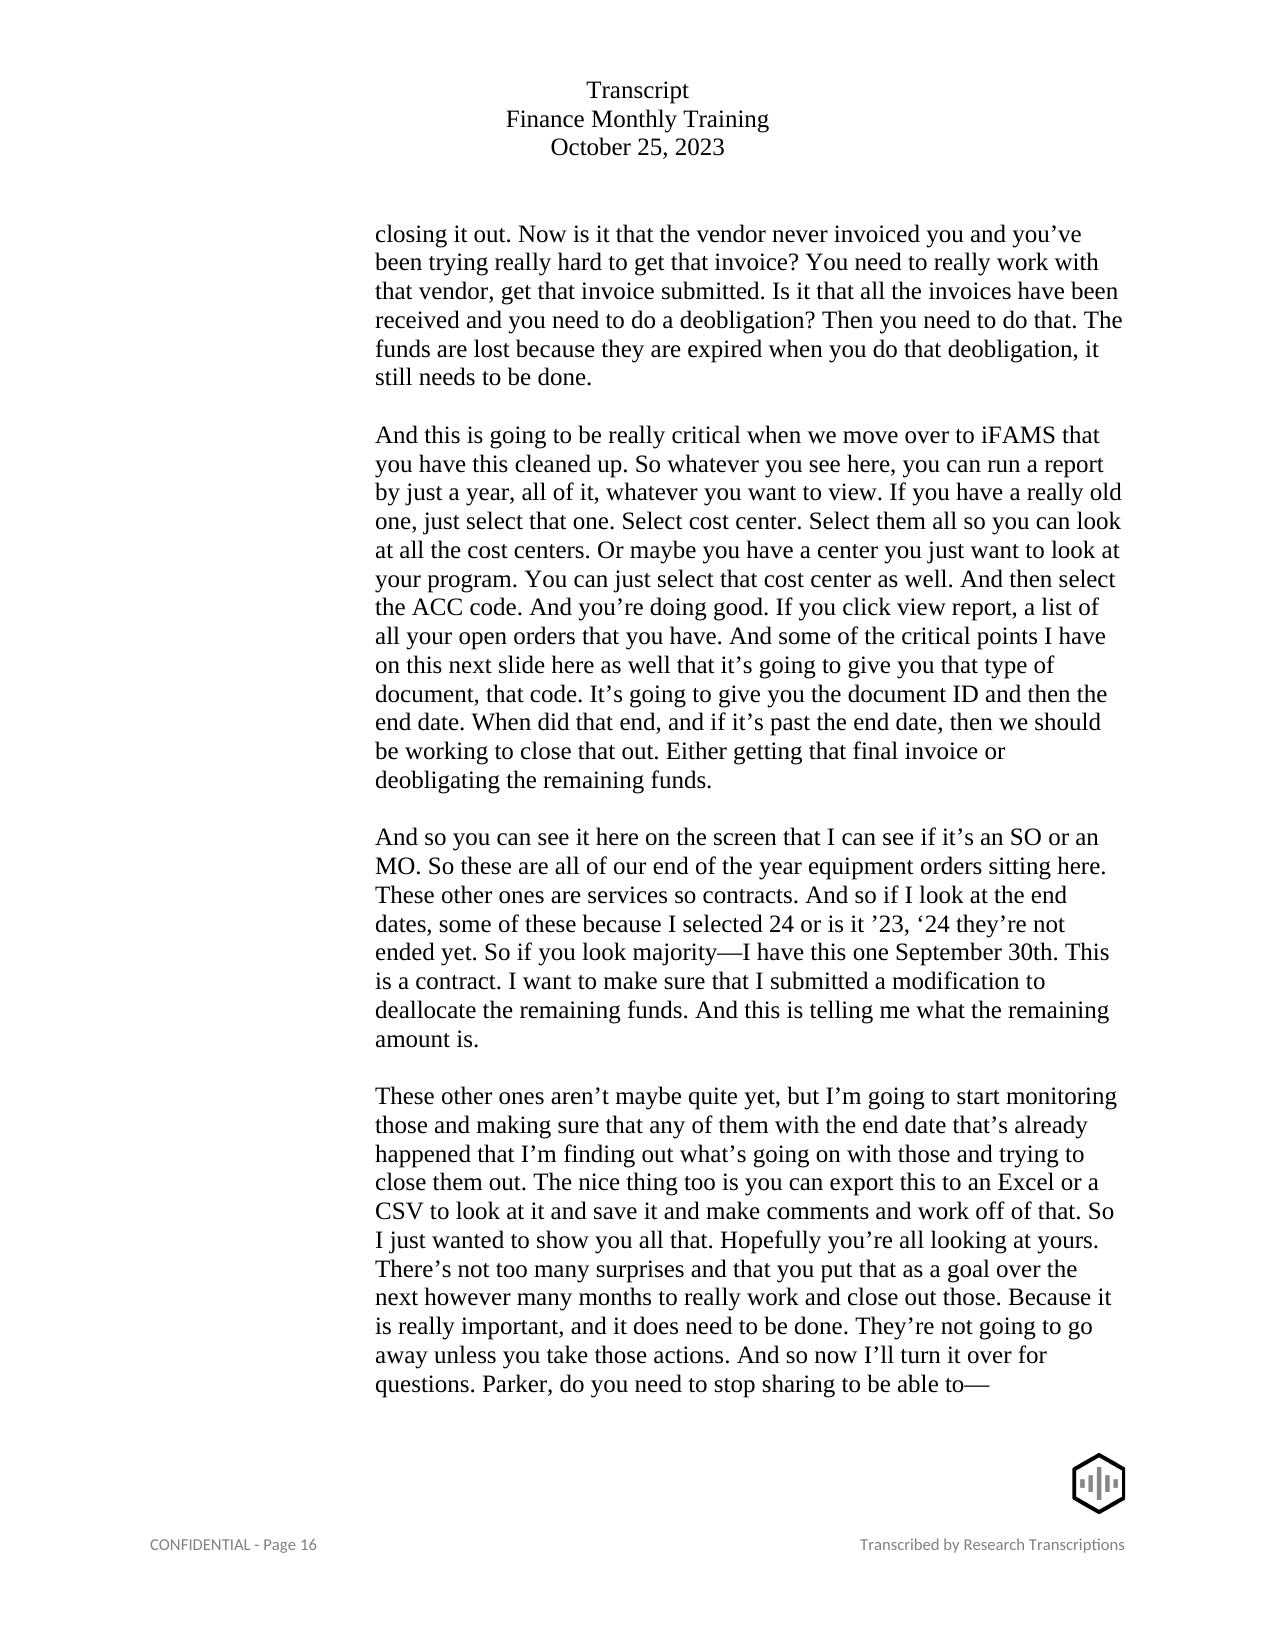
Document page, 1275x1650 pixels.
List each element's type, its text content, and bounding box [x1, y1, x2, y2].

picture [1072, 1453, 1125, 1514]
